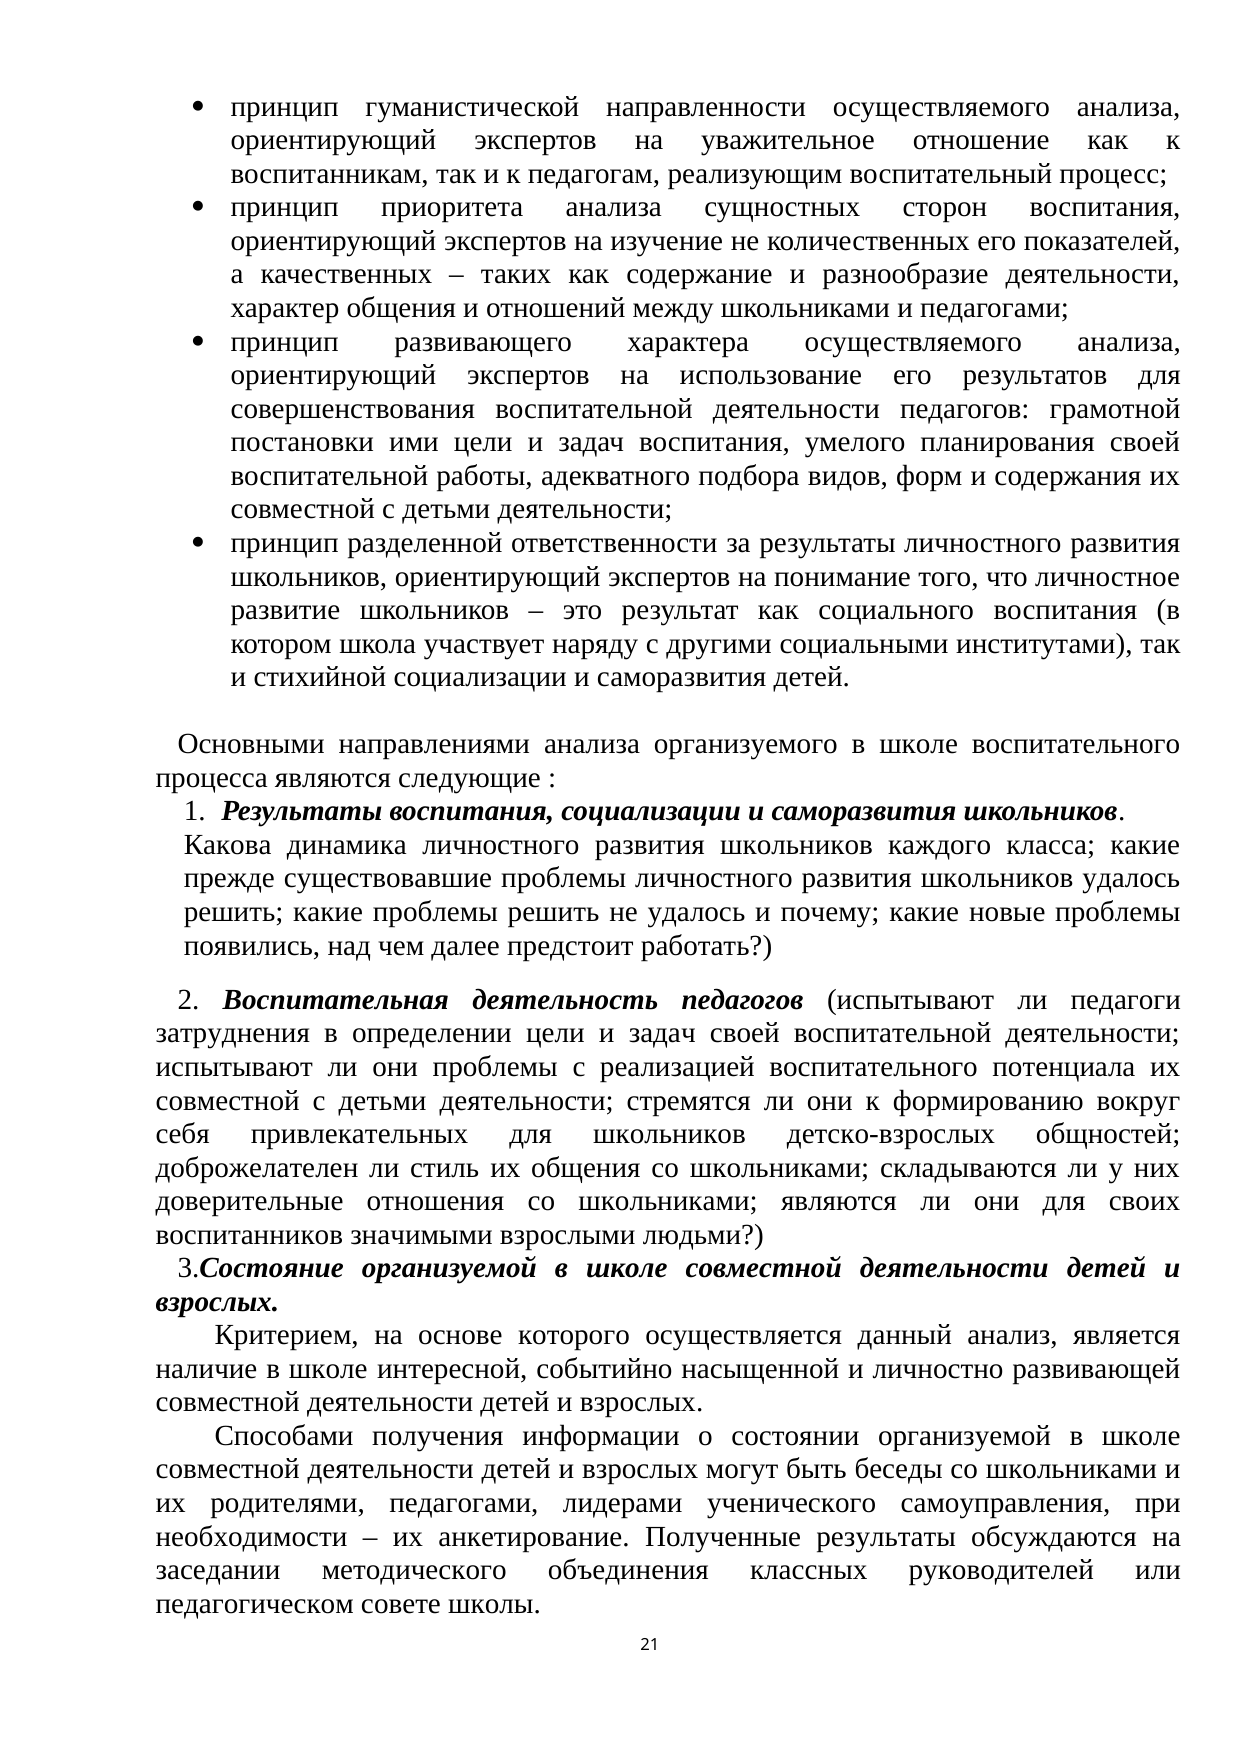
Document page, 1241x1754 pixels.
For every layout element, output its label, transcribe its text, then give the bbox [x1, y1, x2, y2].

list принцип развивающего характера осуществляемого анализа, ориентирующий экспертов на использование его результатов для совершенствования воспитательной деятельности педагогов: грамотной постановки ими цели и задач воспитания, умелого планирования своей воспитательной работы, адекватного подбора видов, форм и содержания их совместной с детьми деятельности; [193, 324, 1181, 525]
text Какова динамика личностного развития школьников каждого класса; какие прежде существовавшие проблемы личностного развития школьников удалось решить; какие проблемы решить не удалось и почему; какие новые проблемы появились, над чем далее предстоит работать?) [183, 827, 1181, 961]
text Критерием, на основе которого осуществляется данный анализ, является наличие в школе интересной, событийно насыщенной и личностно развивающей совместной деятельности детей и взрослых. [155, 1317, 1181, 1418]
text 2. Воспитательная деятельность педагогов (испытывают ли педагоги затруднения в определении цели и задач своей воспитательной деятельности; испытывают ли они проблемы с реализацией воспитательного потенциала их совместной с детьми деятельности; стремятся ли они к формированию вокруг себя привлекательных для школьников детско-взрослых общностей; доброжелателен ли стиль их общения со школьниками; складываются ли у них доверительные отношения со школьниками; являются ли они для своих воспитанников значимыми взрослыми людьми?) [155, 982, 1181, 1250]
list Результаты воспитания, социализации и саморазвития школьников. [183, 793, 1181, 827]
list принцип приоритета анализа сущностных сторон воспитания, ориентирующий экспертов на изучение не количественных его показателей, а качественных – таких как содержание и разнообразие деятельности, характер общения и отношений между школьниками и педагогами; [193, 189, 1181, 324]
text Основными направлениями анализа организуемого в школе воспитательного процесса являются следующие : [155, 726, 1181, 793]
text 3.Состояние организуемой в школе совместной деятельности детей и взрослых. [155, 1250, 1181, 1317]
list принцип гуманистической направленности осуществляемого анализа, ориентирующий экспертов на уважительное отношение как к воспитанникам, так и к педагогам, реализующим воспитательный процесс; [193, 89, 1181, 189]
list принцип разделенной ответственности за результаты личностного развития школьников, ориентирующий экспертов на понимание того, что личностное развитие школьников – это результат как социального воспитания (в котором школа участвует наряду с другими социальными институтами), так и стихийной социализации и саморазвития детей. [193, 525, 1181, 693]
text Способами получения информации о состоянии организуемой в школе совместной деятельности детей и взрослых могут быть беседы со школьниками и их родителями, педагогами, лидерами ученического самоуправления, при необходимости – их анкетирование. Полученные результаты обсуждаются на заседании методического объединения классных руководителей или педагогическом совете школы. [155, 1418, 1181, 1619]
